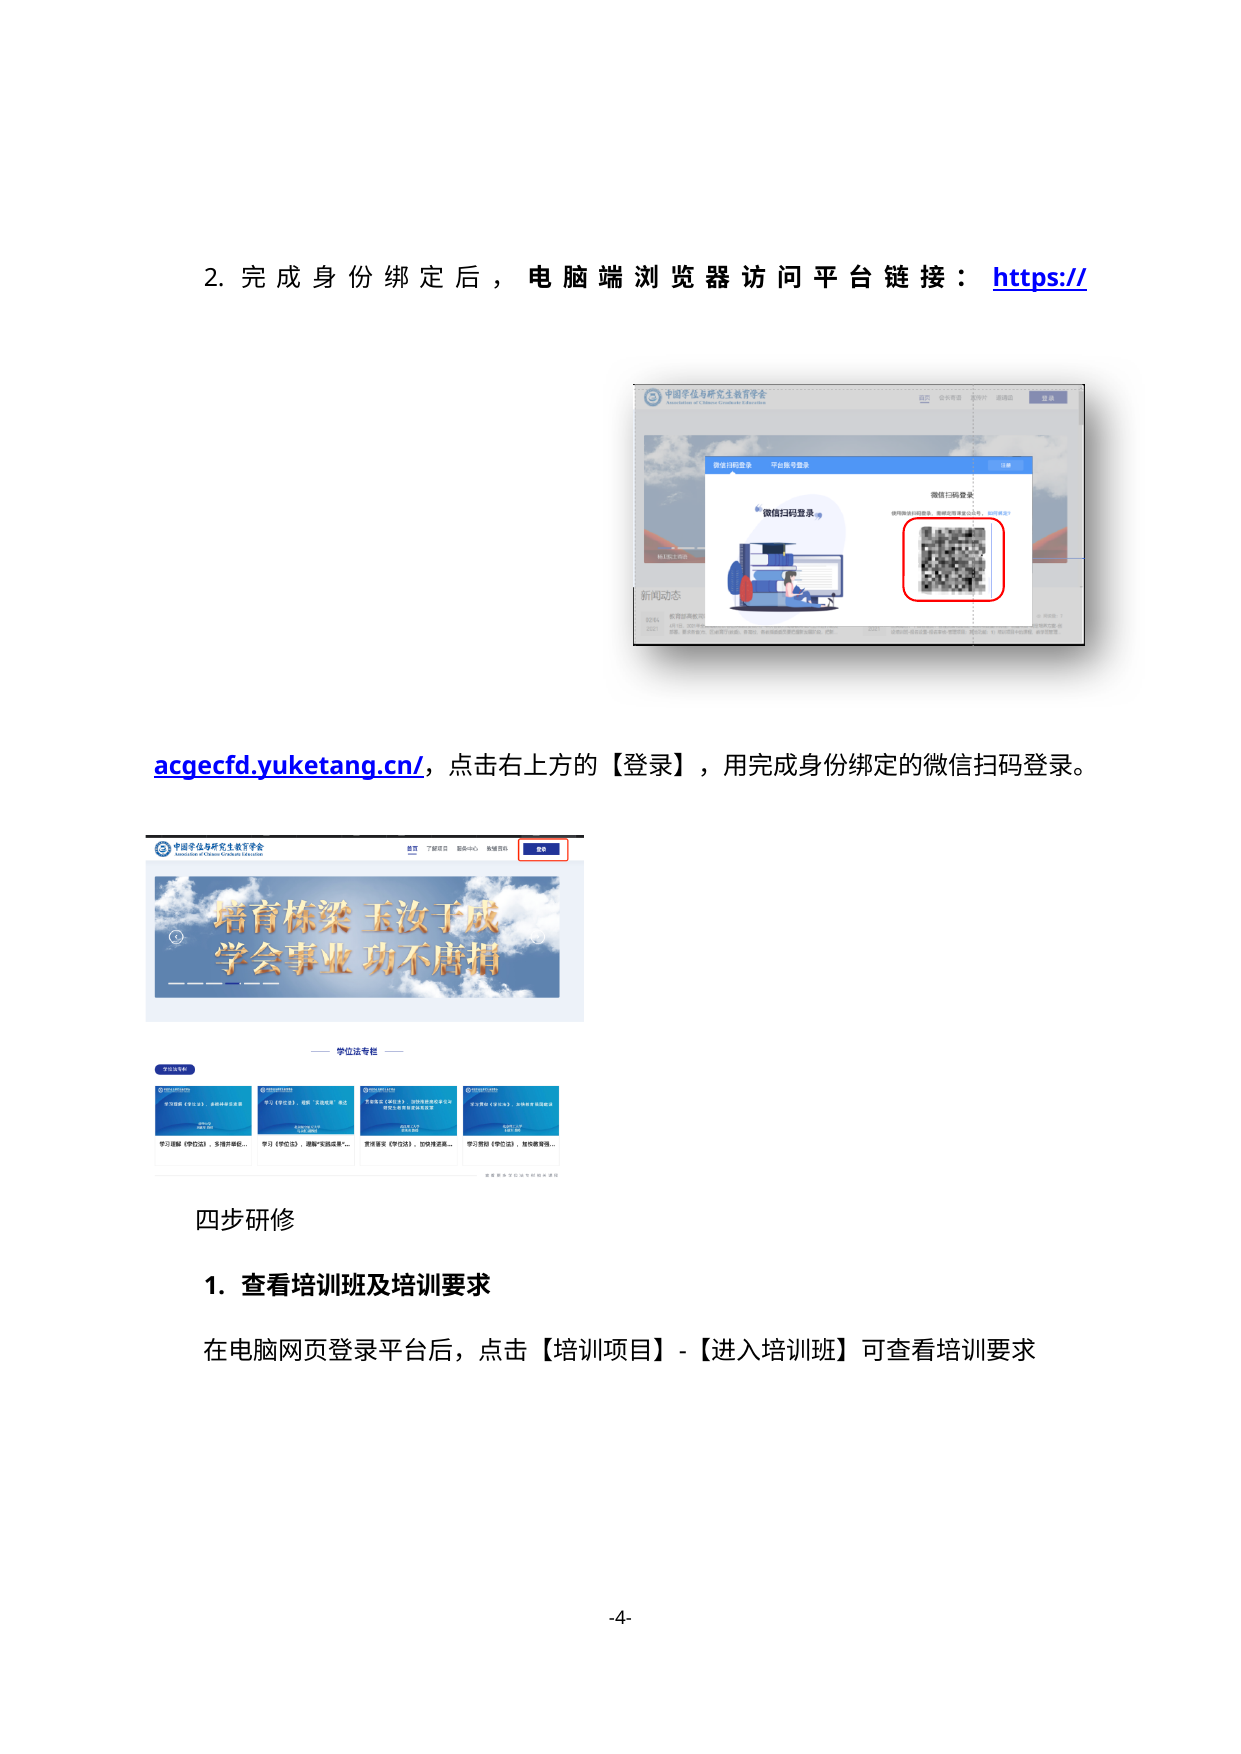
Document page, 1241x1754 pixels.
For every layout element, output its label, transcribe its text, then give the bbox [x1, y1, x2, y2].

text 在电脑网页登录平台后，点击【培训项目】-【进入培训班】可查看培训要求 [153, 1316, 1087, 1381]
list 查看培训班及培训要求 [153, 1251, 1087, 1316]
list 完成身份绑定后，电脑端浏览器访问平台链接：https://acgecfd.yuketang.cn/，点击右上方的【登录】，用完成身份绑定的微信扫码登录。 [153, 243, 1087, 796]
picture [145, 835, 584, 1183]
picture [633, 384, 1085, 646]
